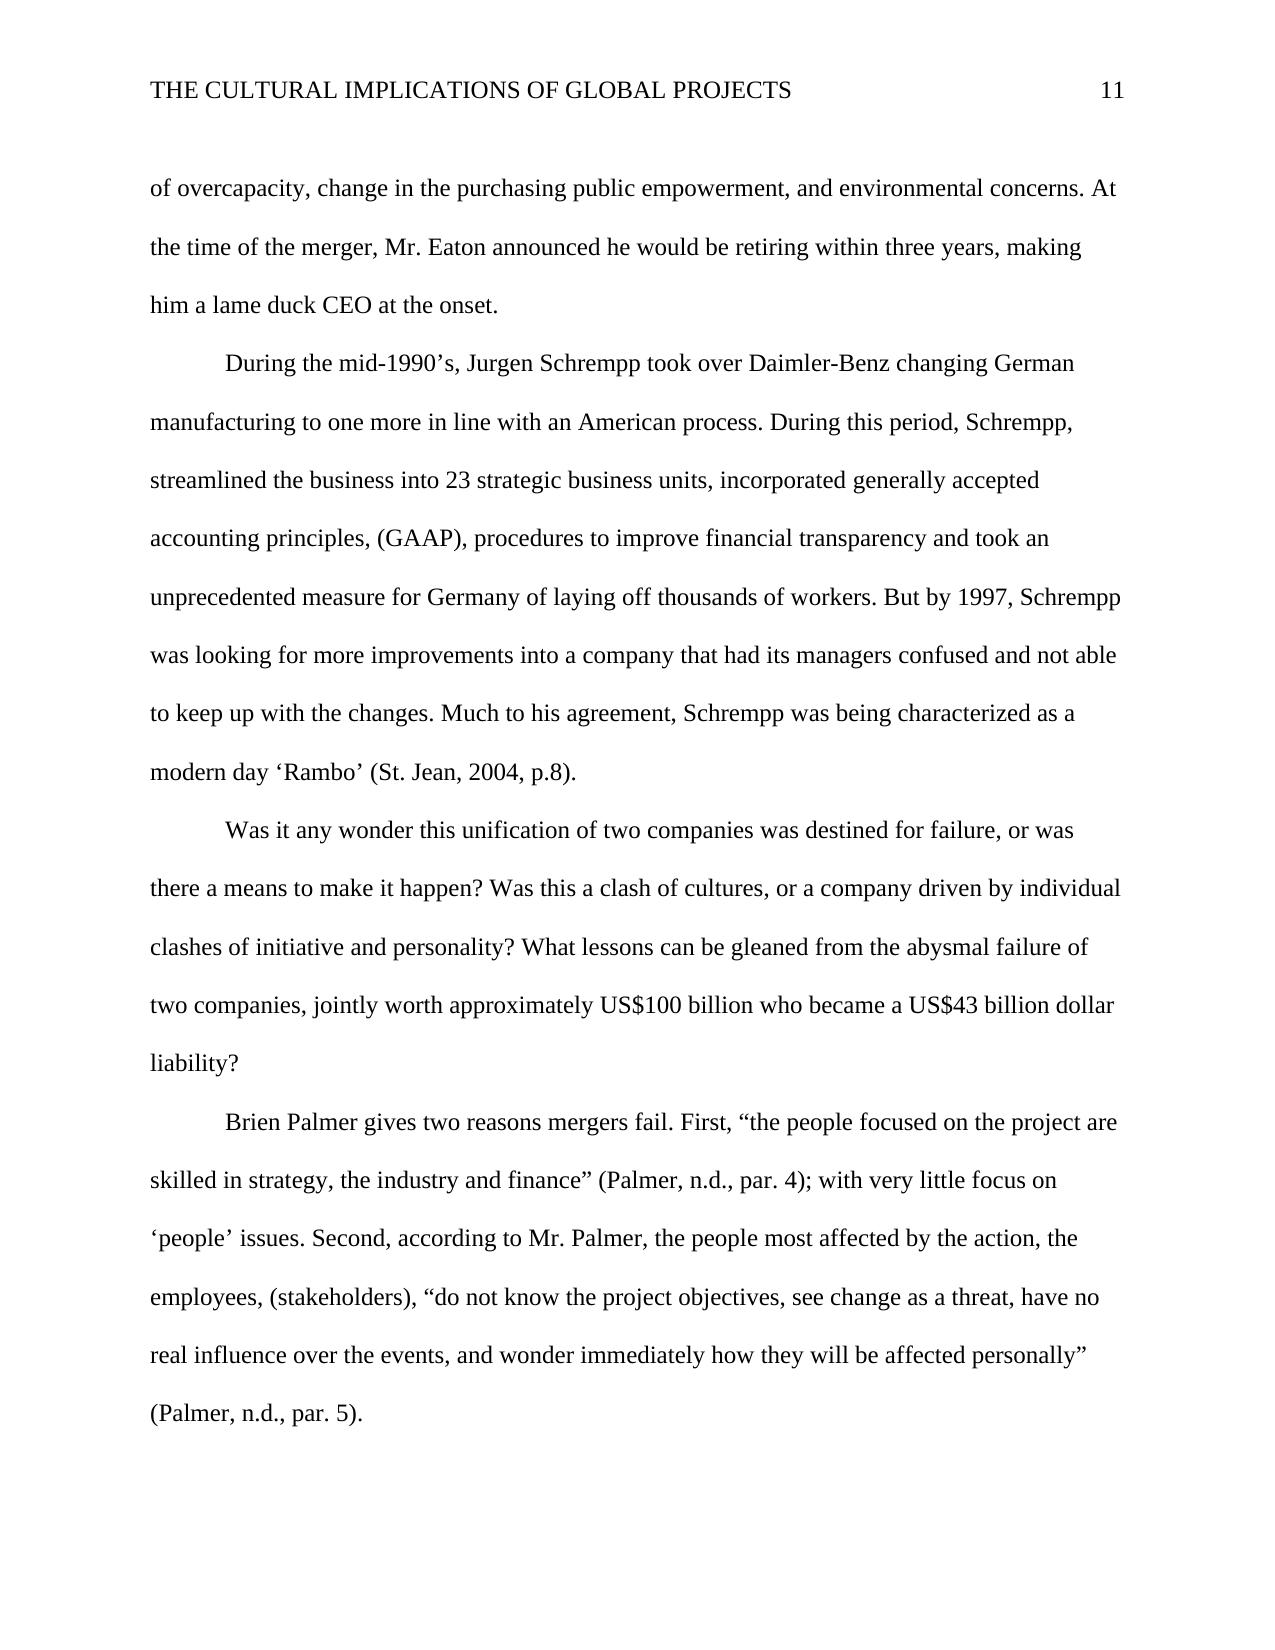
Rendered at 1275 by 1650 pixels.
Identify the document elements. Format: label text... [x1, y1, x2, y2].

text Brien Palmer gives two reasons mergers fail. First, “the people focused on the project are skilled in strategy, the industry and finance” (Palmer, n.d., par. 4); with very little focus on ‘people’ issues. Second, according to Mr. Palmer, the people most affected by the action, the employees, (stakeholders), “do not know the project objectives, see change as a threat, have no real influence over the events, and wonder immediately how they will be affected personally” (Palmer, n.d., par. 5). [150, 1083, 1125, 1433]
text Was it any wonder this unification of two companies was destined for failure, or was there a means to make it happen? Was this a clash of cultures, or a company driven by individual clashes of initiative and personality? What lessons can be gleaned from the abysmal failure of two companies, jointly worth approximately US$100 billion who became a US$43 billion dollar liability? [150, 792, 1125, 1083]
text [150, 150, 1125, 325]
text During the mid-1990’s, Jurgen Schrempp took over Daimler-Benz changing German manufacturing to one more in line with an American process. During this period, Schrempp, streamlined the business into 23 strategic business units, incorporated generally accepted accounting principles, (GAAP), procedures to improve financial transparency and took an unprecedented measure for Germany of laying off thousands of workers. But by 1997, Schrempp was looking for more improvements into a company that had its managers confused and not able to keep up with the changes. Much to his agreement, Schrempp was being characterized as a modern day ‘Rambo’ (St. Jean, 2004, p.8). [150, 325, 1125, 792]
